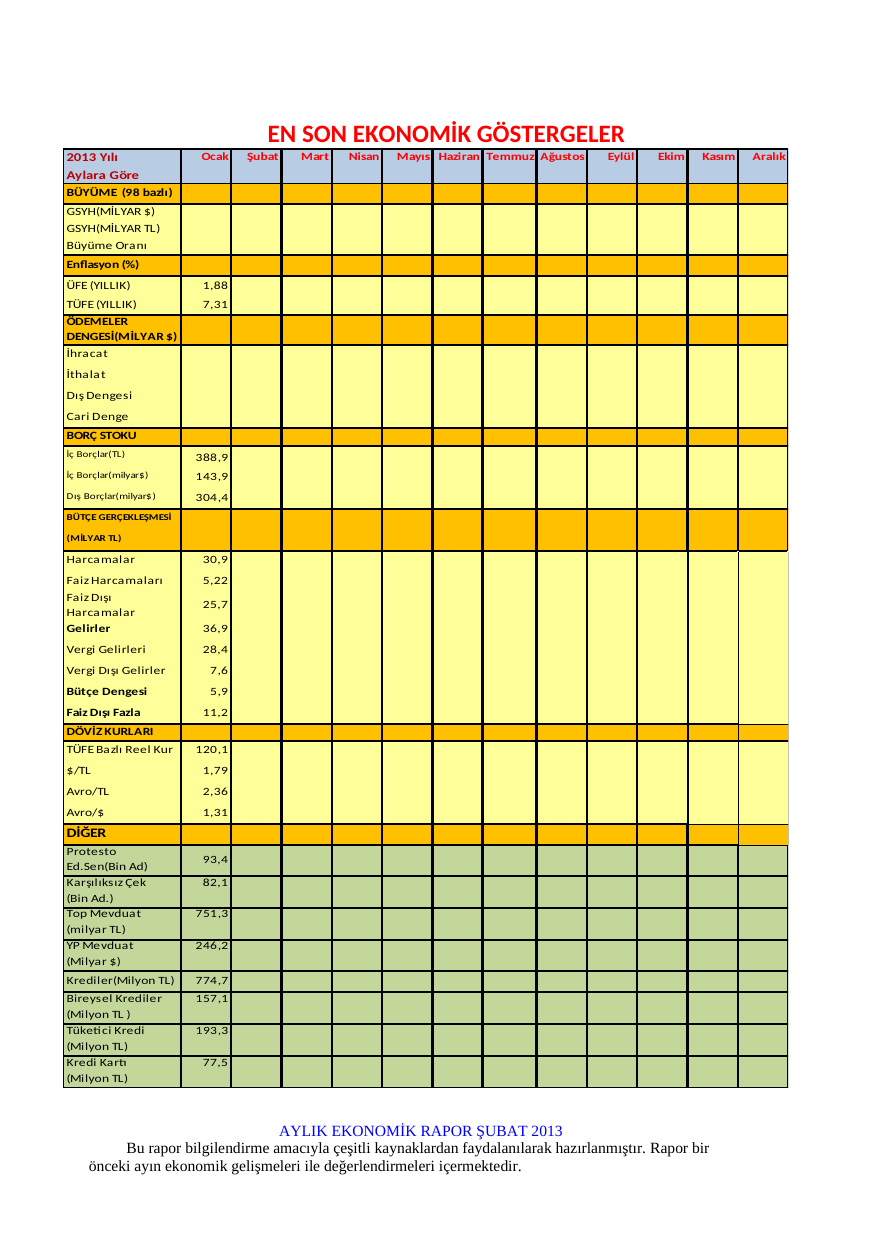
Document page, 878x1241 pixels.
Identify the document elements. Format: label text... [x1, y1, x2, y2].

text EN SON EKONOMİK GÖSTERGELER [89, 118, 753, 148]
